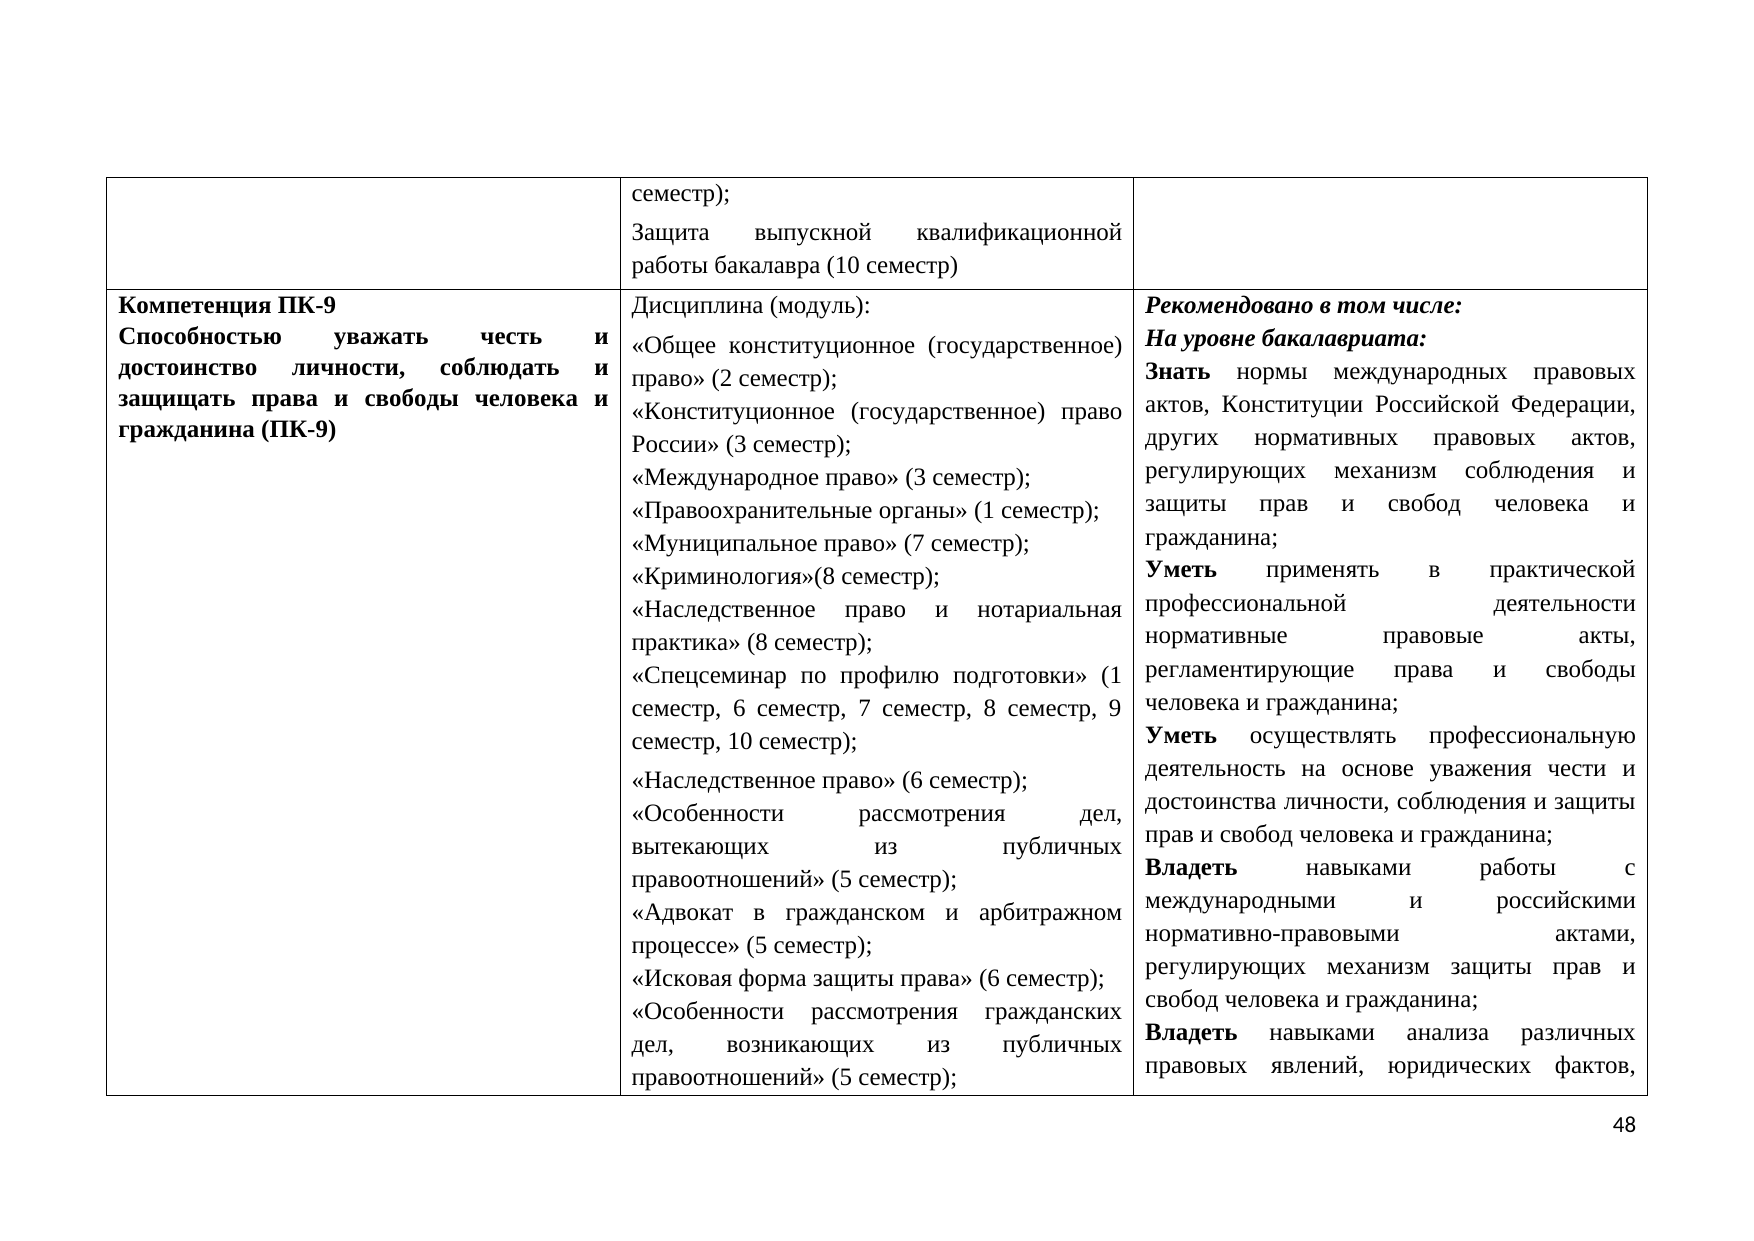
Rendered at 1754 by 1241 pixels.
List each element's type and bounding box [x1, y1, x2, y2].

table_cell [107, 178, 620, 289]
table_cell [107, 290, 620, 1095]
table_cell [1134, 178, 1647, 289]
table_cell [621, 290, 1133, 1095]
table_cell [1134, 290, 1647, 1095]
table_cell [621, 178, 1133, 289]
